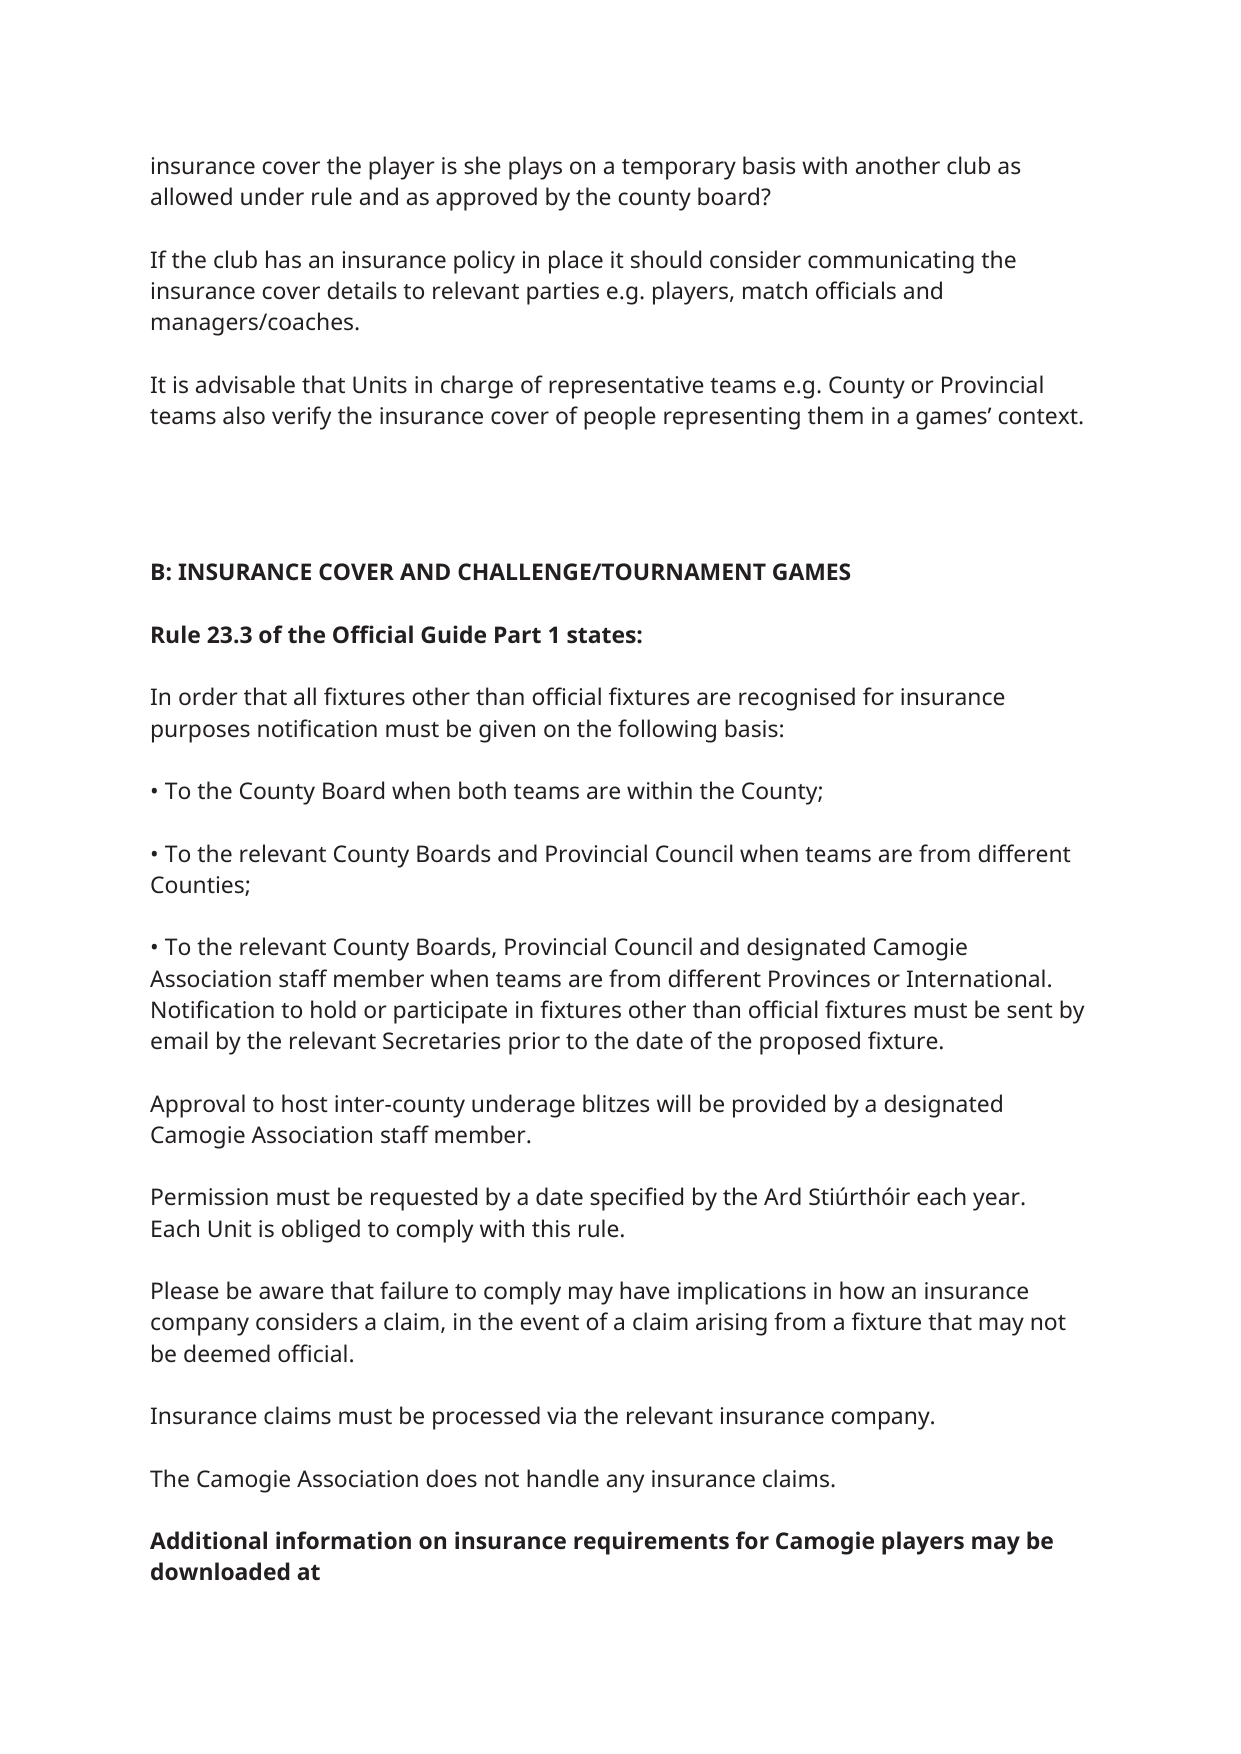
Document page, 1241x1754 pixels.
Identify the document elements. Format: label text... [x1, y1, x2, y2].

text Rule 23.3 of the Official Guide Part 1 states: [150, 619, 1090, 650]
text Please be aware that failure to comply may have implications in how an insurance company considers a claim, in the event of a claim arising from a fixture that may not be deemed official. [150, 1275, 1090, 1369]
text • To the relevant County Boards, Provincial Council and designated Camogie Association staff member when teams are from different Provinces or International. Notification to hold or participate in fixtures other than official fixtures must be sent by email by the relevant Secretaries prior to the date of the proposed fixture. [150, 931, 1090, 1056]
text If the club has an insurance policy in place it should consider communicating the insurance cover details to relevant parties e.g. players, match officials and managers/coaches. [150, 244, 1090, 337]
text Permission must be requested by a date specified by the Ard Stiúrthóir each year. [150, 1181, 1090, 1212]
text Additional information on insurance requirements for Camogie players may be downloaded at [150, 1525, 1090, 1587]
text • To the County Board when both teams are within the County; [150, 775, 1090, 806]
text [150, 150, 1090, 212]
text Approval to host inter-county underage blitzes will be provided by a designated Camogie Association staff member. [150, 1087, 1090, 1150]
text B: INSURANCE COVER AND CHALLENGE/TOURNAMENT GAMES [150, 556, 1090, 587]
text Insurance claims must be processed via the relevant insurance company. [150, 1400, 1090, 1431]
text It is advisable that Units in charge of representative teams e.g. County or Provincial teams also verify the insurance cover of people representing them in a games’ context. [150, 369, 1090, 431]
text In order that all fixtures other than official fixtures are recognised for insurance purposes notification must be given on the following basis: [150, 681, 1090, 744]
text The Camogie Association does not handle any insurance claims. [150, 1462, 1090, 1494]
text • To the relevant County Boards and Provincial Council when teams are from different Counties; [150, 837, 1090, 900]
text Each Unit is obliged to comply with this rule. [150, 1212, 1090, 1244]
